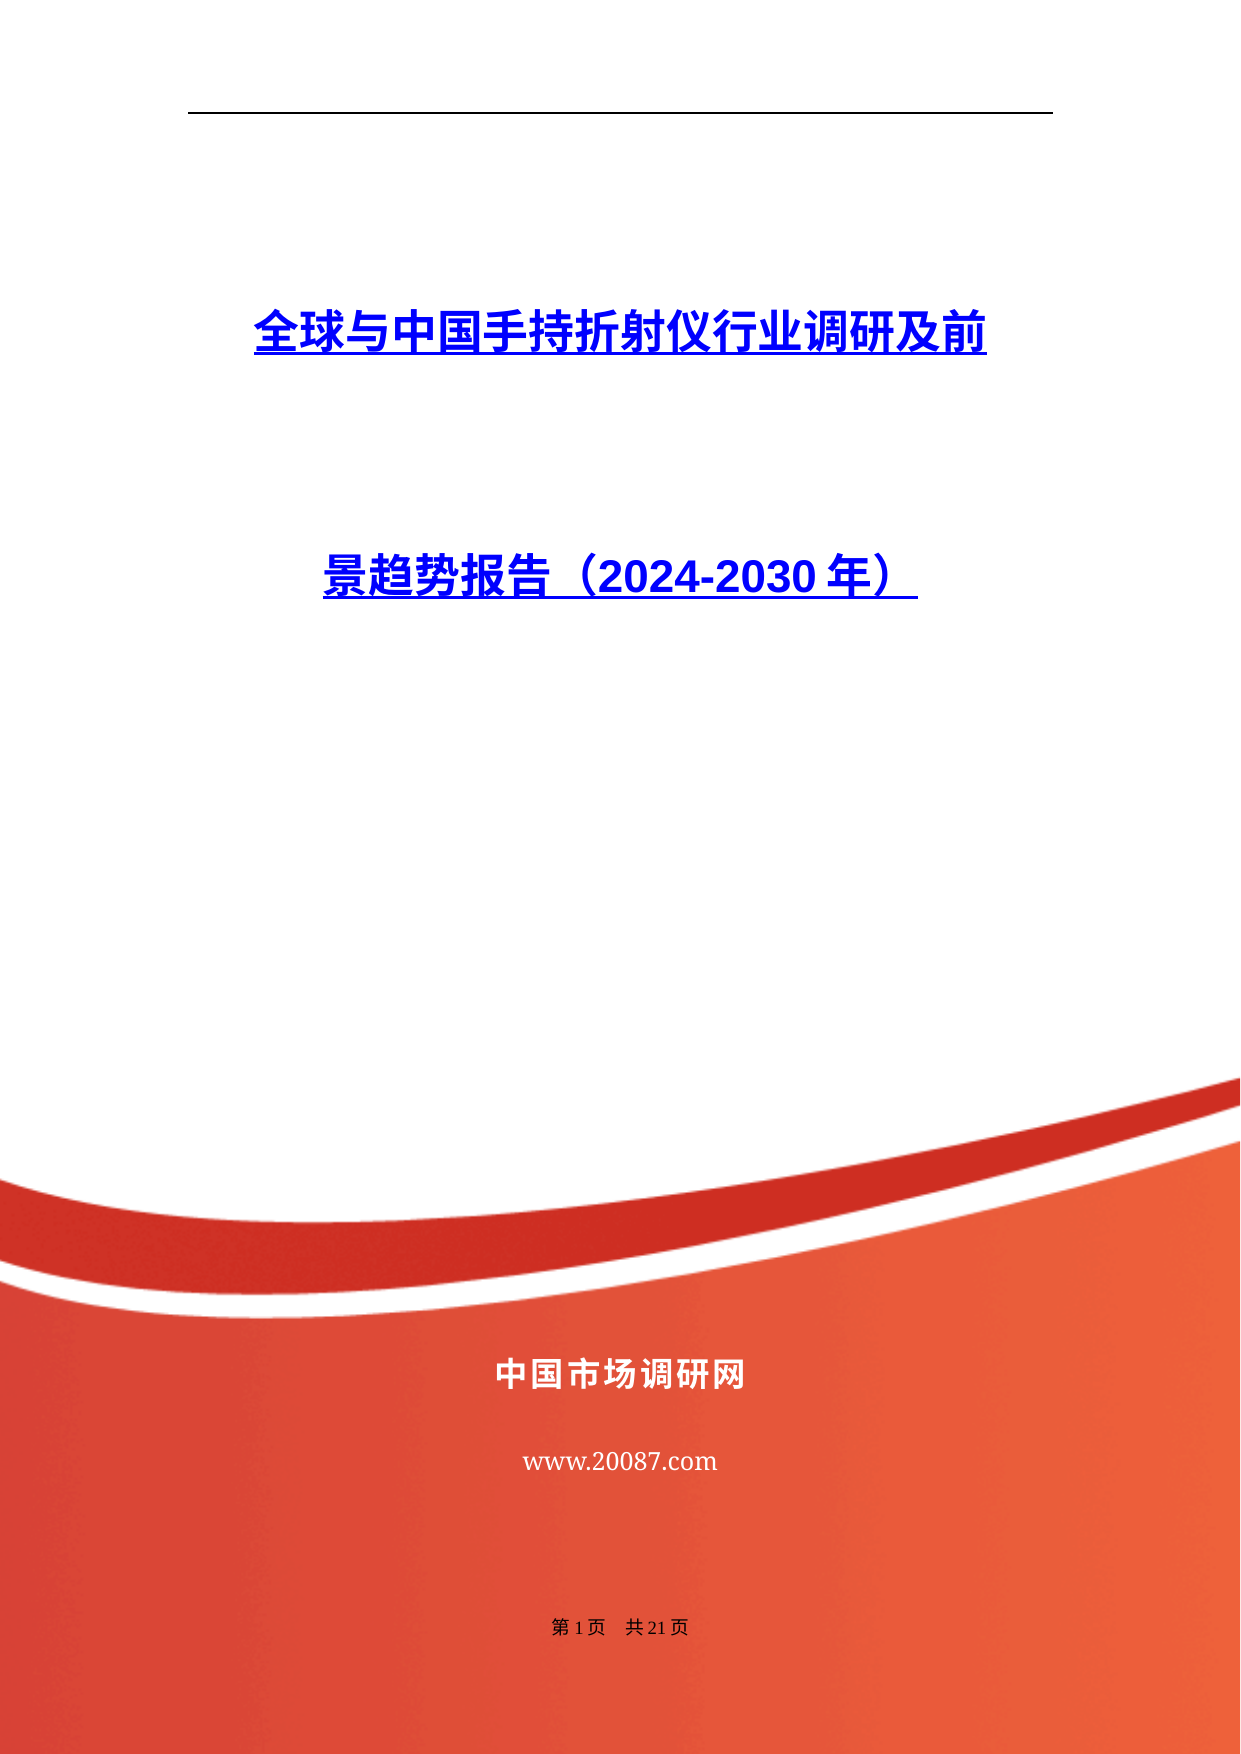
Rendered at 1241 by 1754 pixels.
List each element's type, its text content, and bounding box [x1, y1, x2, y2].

text www.20087.com [187, 1428, 1053, 1493]
subtitle 中国市场调研网 [187, 1339, 1053, 1404]
picture [0, 1006, 1241, 1754]
table_header 全球与中国手持折射仪行业调研及前景趋势报告（2024-2030年） [188, 207, 1053, 773]
